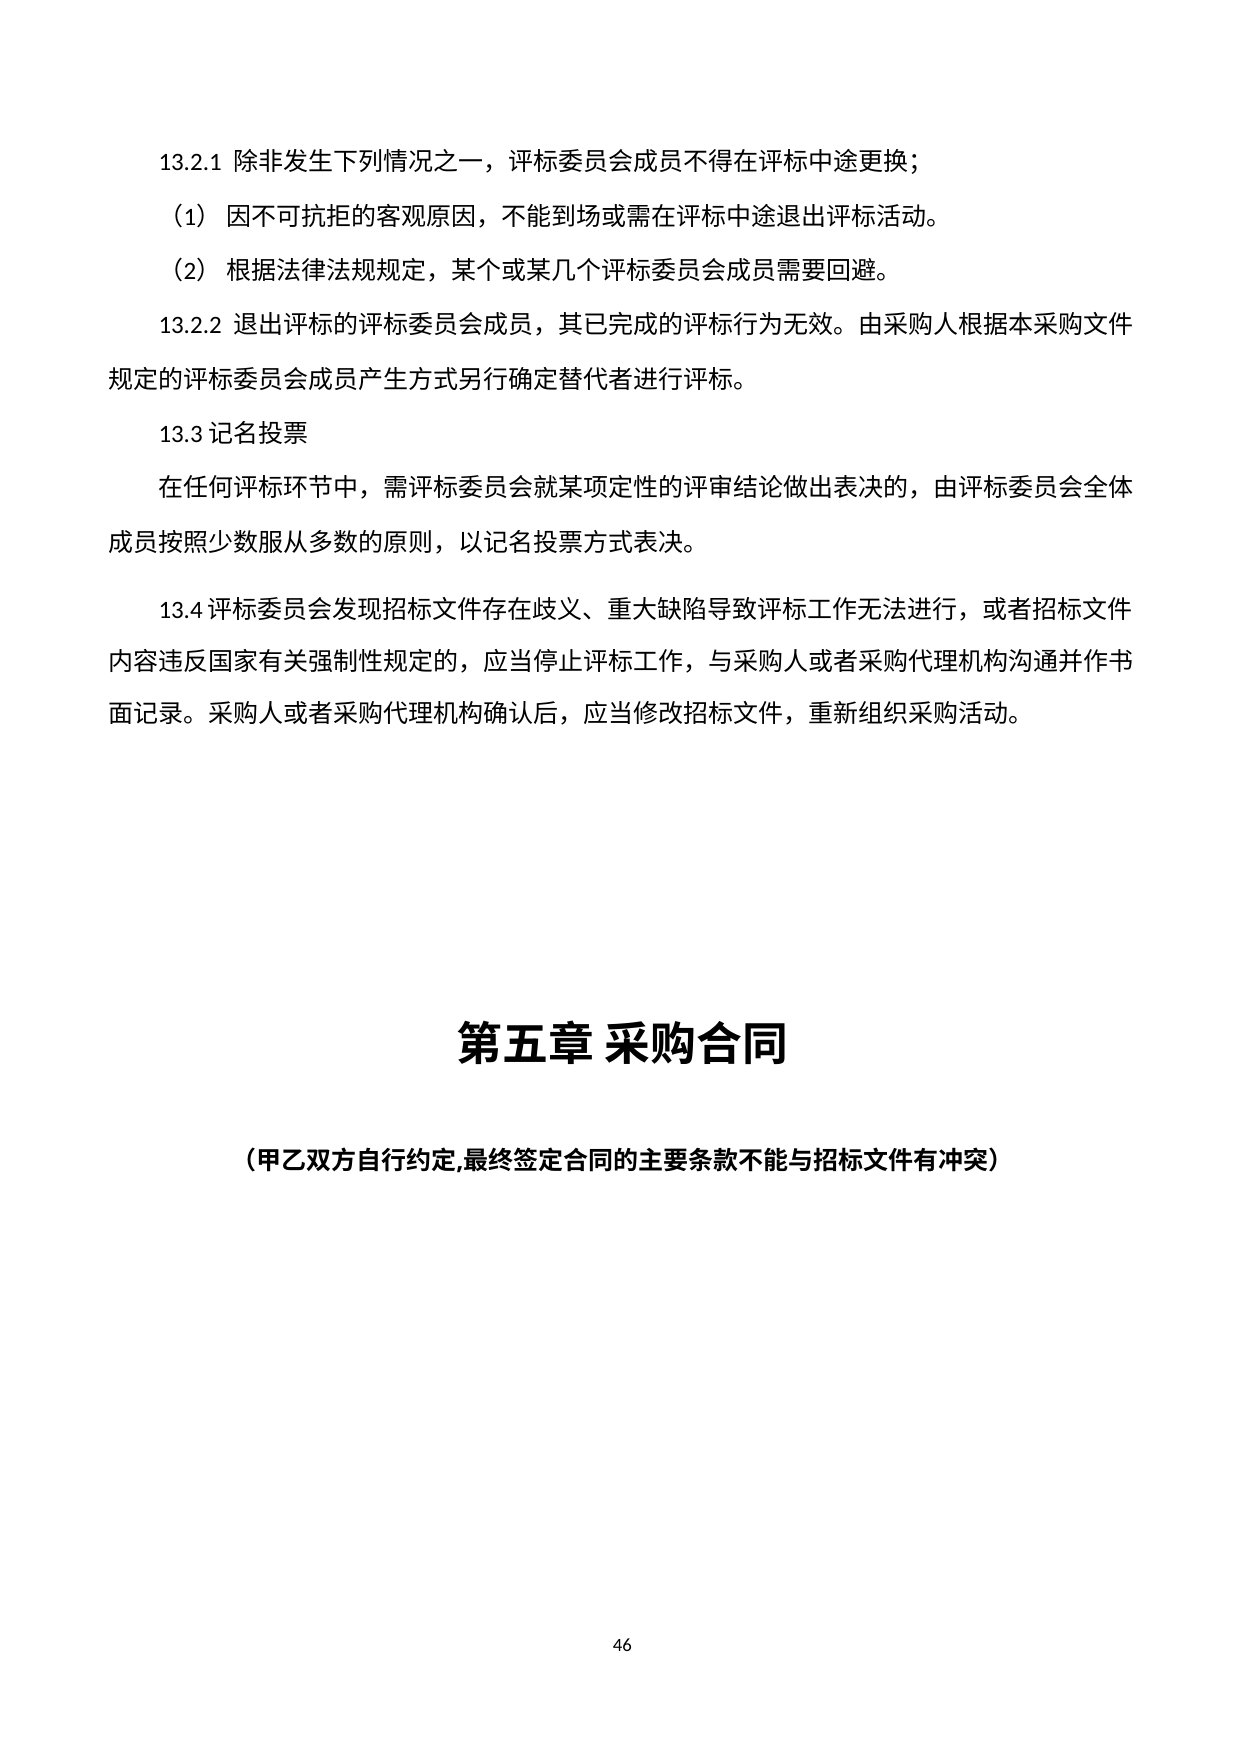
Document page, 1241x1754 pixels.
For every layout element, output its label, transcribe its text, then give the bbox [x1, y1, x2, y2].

text 13.2.1 除非发生下列情况之一，评标委员会成员不得在评标中途更换； [108, 142, 1136, 178]
text 13.3 记名投票 [108, 413, 1136, 450]
text 在任何评标环节中，需评标委员会就某项定性的评审结论做出表决的，由评标委员会全体成员按照少数服从多数的原则，以记名投票方式表决。 [108, 468, 1136, 558]
subtitle 第五章 采购合同 [108, 1007, 1136, 1073]
text 13.4评标委员会发现招标文件存在歧义、重大缺陷导致评标工作无法进行，或者招标文件内容违反国家有关强制性规定的，应当停止评标工作，与采购人或者采购代理机构沟通并作书面记录。采购人或者采购代理机构确认后，应当修改招标文件，重新组织采购活动。 [108, 577, 1136, 733]
text 13.2.2 退出评标的评标委员会成员，其已完成的评标行为无效。由采购人根据本采购文件规定的评标委员会成员产生方式另行确定替代者进行评标。 [108, 305, 1136, 395]
text （甲乙双方自行约定,最终签定合同的主要条款不能与招标文件有冲突） [108, 1141, 1136, 1177]
text （2） 根据法律法规规定，某个或某几个评标委员会成员需要回避。 [108, 250, 1136, 287]
text （1） 因不可抗拒的客观原因，不能到场或需在评标中途退出评标活动。 [108, 196, 1136, 232]
